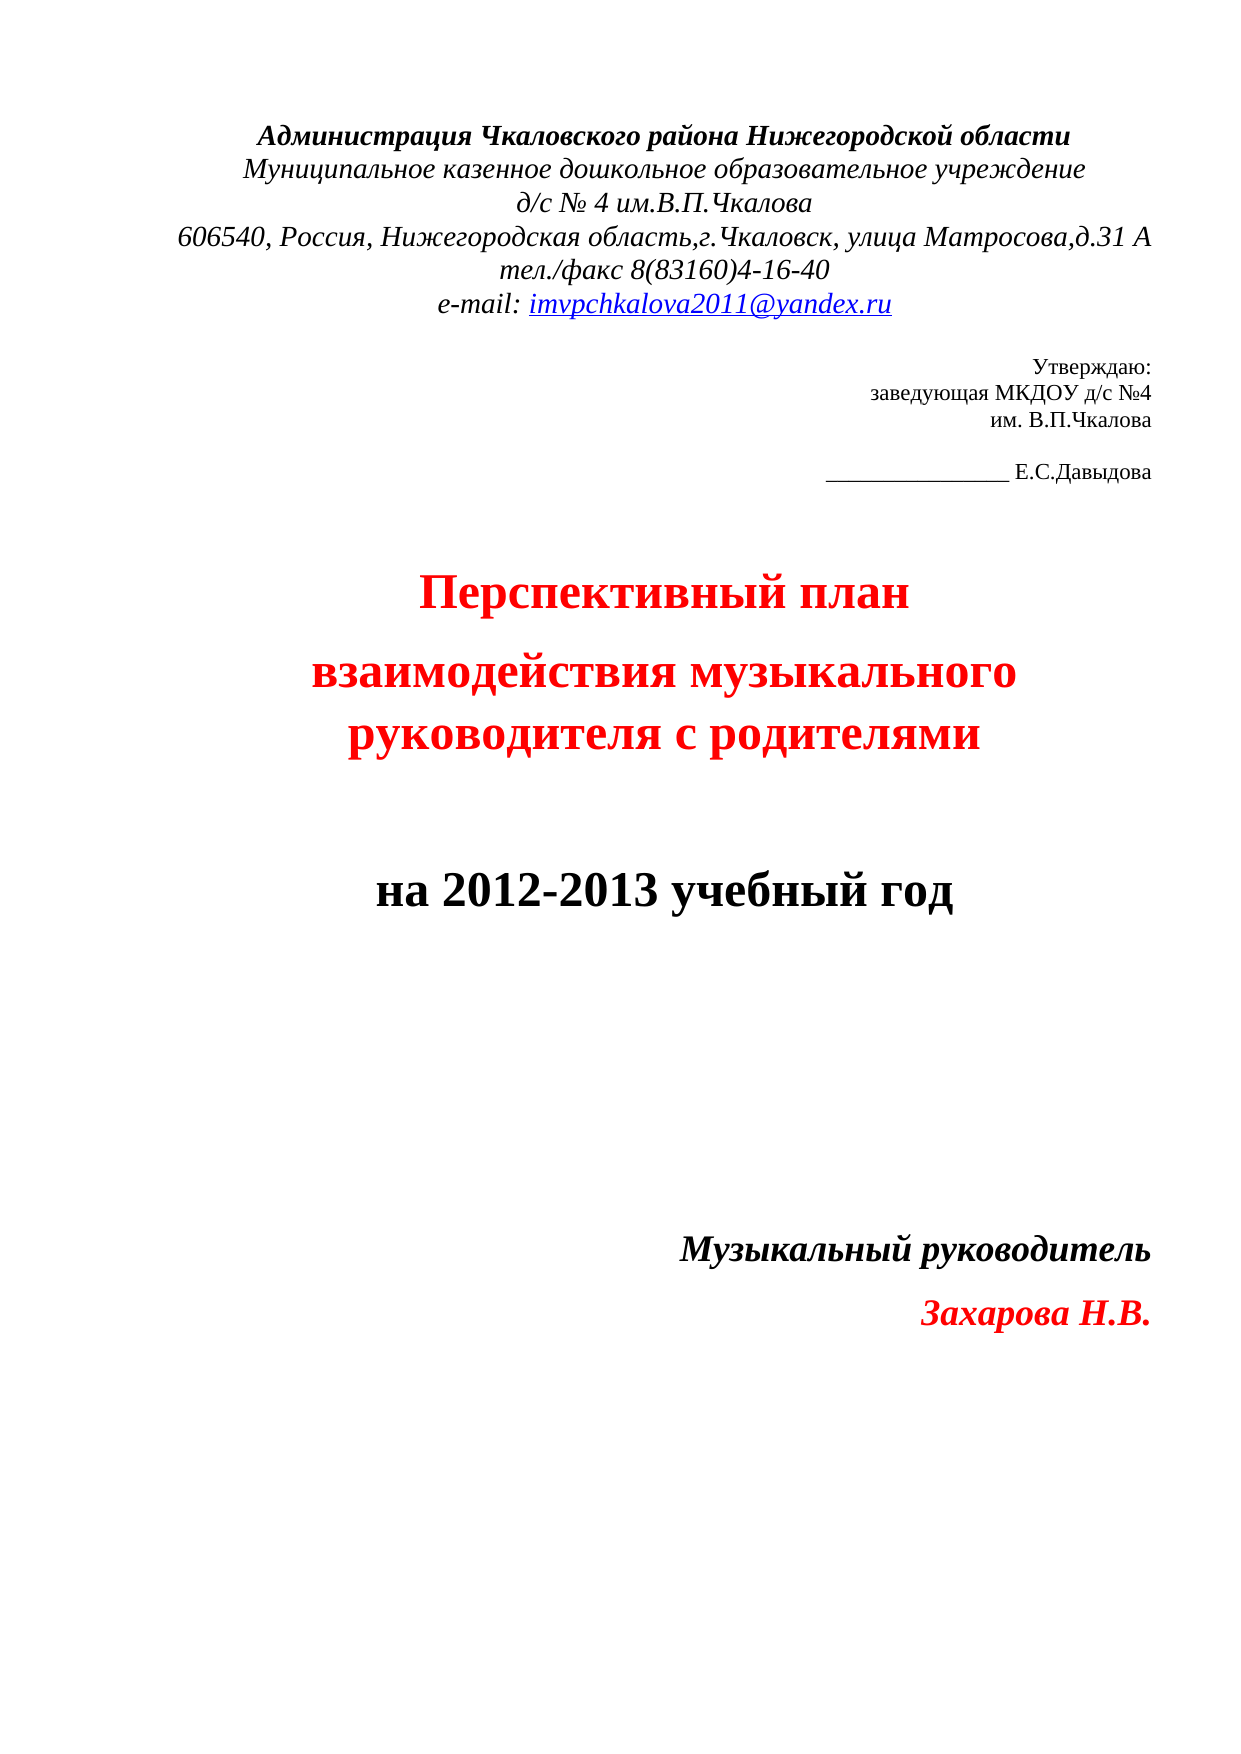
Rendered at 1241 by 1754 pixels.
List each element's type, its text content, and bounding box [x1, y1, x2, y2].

text Муниципальное казенное дошкольное образовательное учреждение [177, 152, 1152, 185]
text тел./факс 8(83160)4-16-40 [177, 252, 1152, 286]
text 606540, Россия, Нижегородская область,г.Чкаловск, улица Матросова,д.31 А [177, 219, 1152, 252]
text ________________ Е.С.Давыдова [177, 458, 1152, 485]
text на 2012-2013 учебный год [177, 860, 1152, 918]
text Утверждаю: [177, 353, 1152, 379]
text Перспективный план [177, 562, 1152, 619]
text д/с № 4 им.В.П.Чкалова [177, 185, 1152, 219]
text взаимодействия музыкального руководителя с родителями [177, 641, 1152, 760]
text Захарова Н.В. [177, 1290, 1152, 1333]
text Администрация Чкаловского района Нижегородской области [177, 118, 1152, 152]
text заведующая МКДОУ д/с №4 [177, 379, 1152, 406]
text им. В.П.Чкалова [177, 406, 1152, 432]
text Музыкальный руководитель [177, 1227, 1152, 1270]
text e-mail: imvpchkalova2011@yandex.ru [177, 286, 1152, 319]
